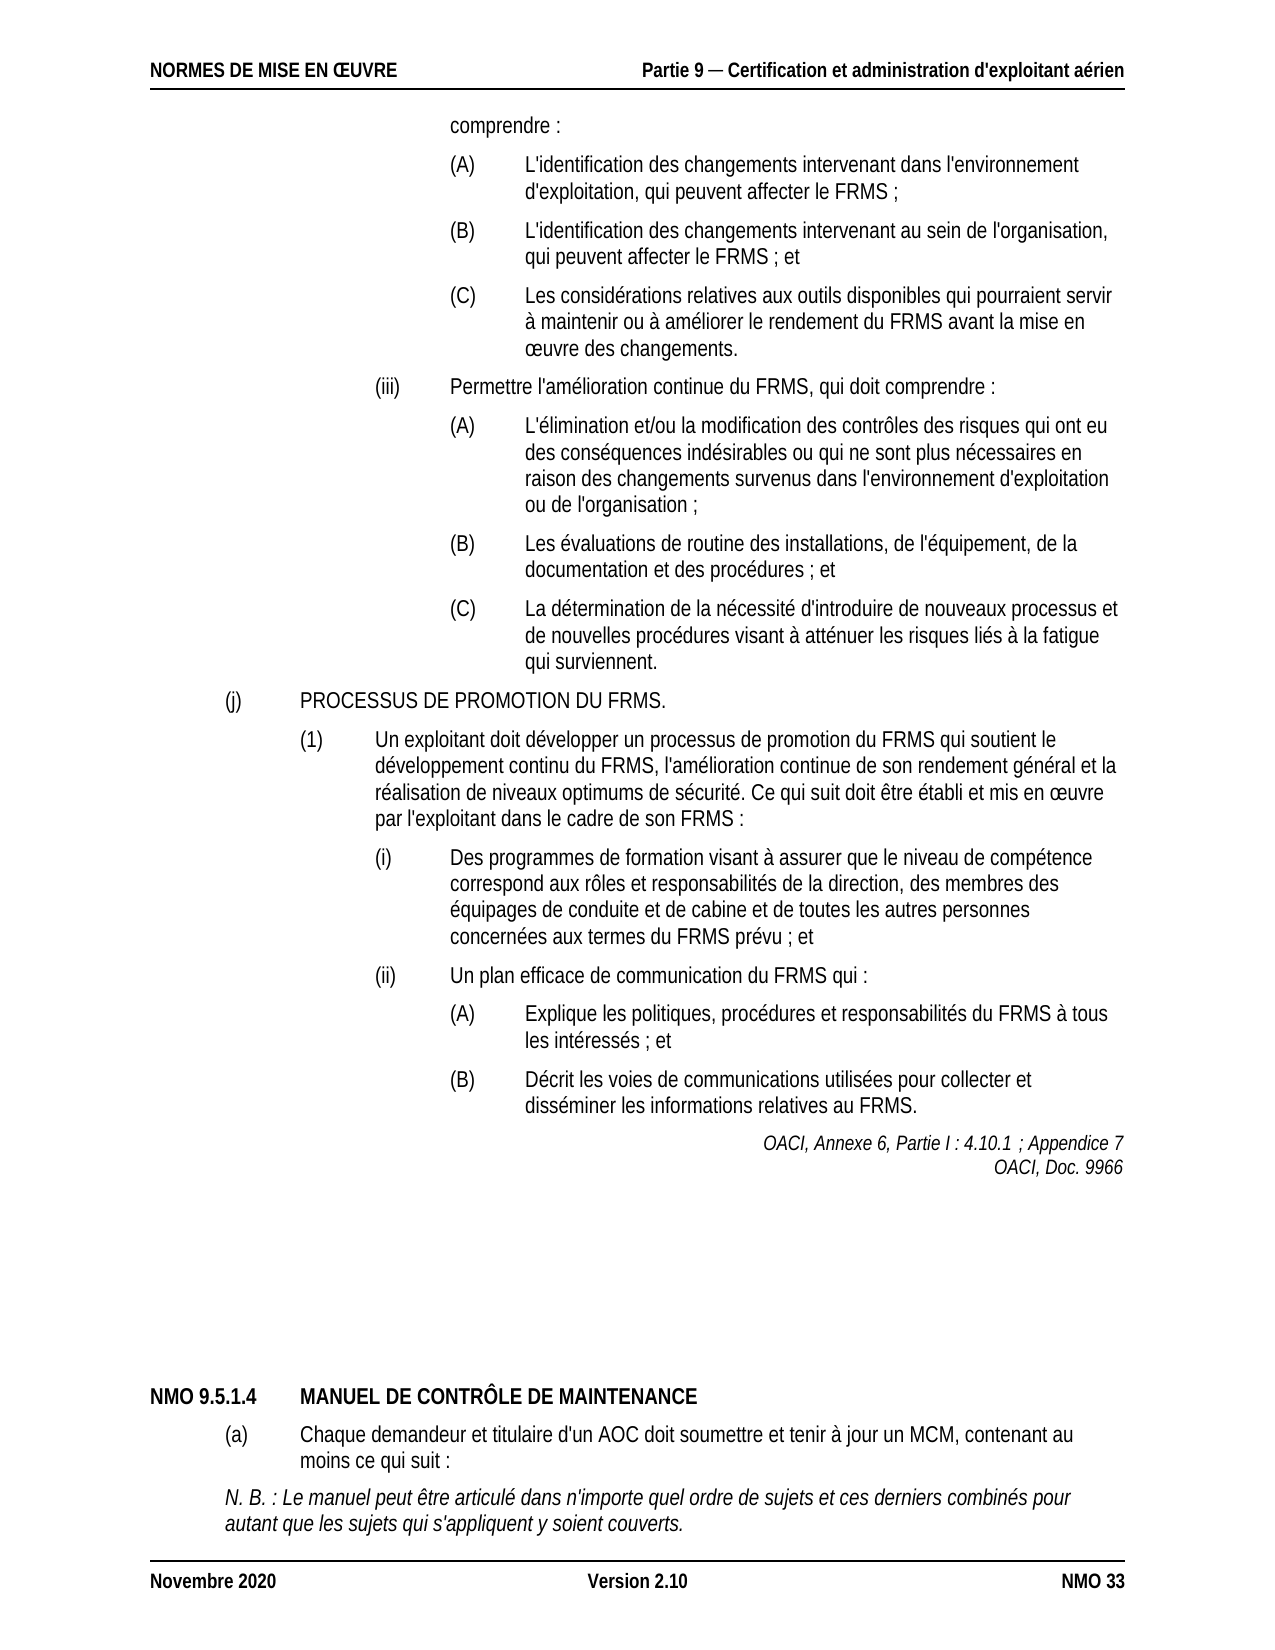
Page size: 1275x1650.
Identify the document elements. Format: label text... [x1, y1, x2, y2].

subtitle NMO 9.5.1.4 Manuel de contrôle de maintenance [150, 1383, 1125, 1409]
list Des programmes de formation visant à assurer que le niveau de compétence correspond aux rôles et responsabilités de la direction, des membres des équipages de conduite et de cabine et de toutes les autres personnes concernées aux termes du FRMS prévu ; et [375, 844, 1125, 949]
text Permettre l'amélioration continue du FRMS, qui doit comprendre : [375, 373, 1125, 400]
list Chaque demandeur et titulaire d'un AOC doit soumettre et tenir à jour un MCM, contenant au moins ce qui suit : [225, 1422, 1125, 1473]
list L'élimination et/ou la modification des contrôles des risques qui ont eu des conséquences indésirables ou qui ne sont plus nécessaires en raison des changements survenus dans l'environnement d'exploitation ou de l'organisation ; [450, 412, 1125, 518]
text OACI, Annexe 6, Partie I : 4.10.1 ; Appendice 7 [150, 1131, 1125, 1155]
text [375, 112, 1125, 139]
text La détermination de la nécessité d'introduire de nouveaux processus et de nouvelles procédures visant à atténuer les risques liés à la fatigue qui surviennent. [450, 595, 1125, 674]
text PROCESSUS DE PROMOTION DU FRMS. [225, 687, 1125, 713]
text Décrit les voies de communications utilisées pour collecter et disséminer les informations relatives au FRMS. [450, 1066, 1125, 1118]
list L'identification des changements intervenant dans l'environnement d'exploitation, qui peuvent affecter le FRMS ; [450, 151, 1125, 204]
text N. B. : Le manuel peut être articulé dans n'importe quel ordre de sujets et ces derniers combinés pour autant que les sujets qui s'appliquent y soient couverts. [225, 1485, 1125, 1537]
text OACI, Doc. 9966 [150, 1155, 1125, 1179]
list Explique les politiques, procédures et responsabilités du FRMS à tous les intéressés ; et [450, 1000, 1125, 1053]
list Un exploitant doit développer un processus de promotion du FRMS qui soutient le développement continu du FRMS, l'amélioration continue de son rendement général et la réalisation de niveaux optimums de sécurité. Ce qui suit doit être établi et mis en œuvre par l'exploitant dans le cadre de son FRMS : [300, 726, 1125, 831]
text Un plan efficace de communication du FRMS qui : [375, 962, 1125, 988]
text Les considérations relatives aux outils disponibles qui pourraient servir à maintenir ou à améliorer le rendement du FRMS avant la mise en œuvre des changements. [450, 282, 1125, 361]
text L'identification des changements intervenant au sein de l'organisation, qui peuvent affecter le FRMS ; et [450, 217, 1125, 269]
text Les évaluations de routine des installations, de l'équipement, de la documentation et des procédures ; et [450, 530, 1125, 583]
